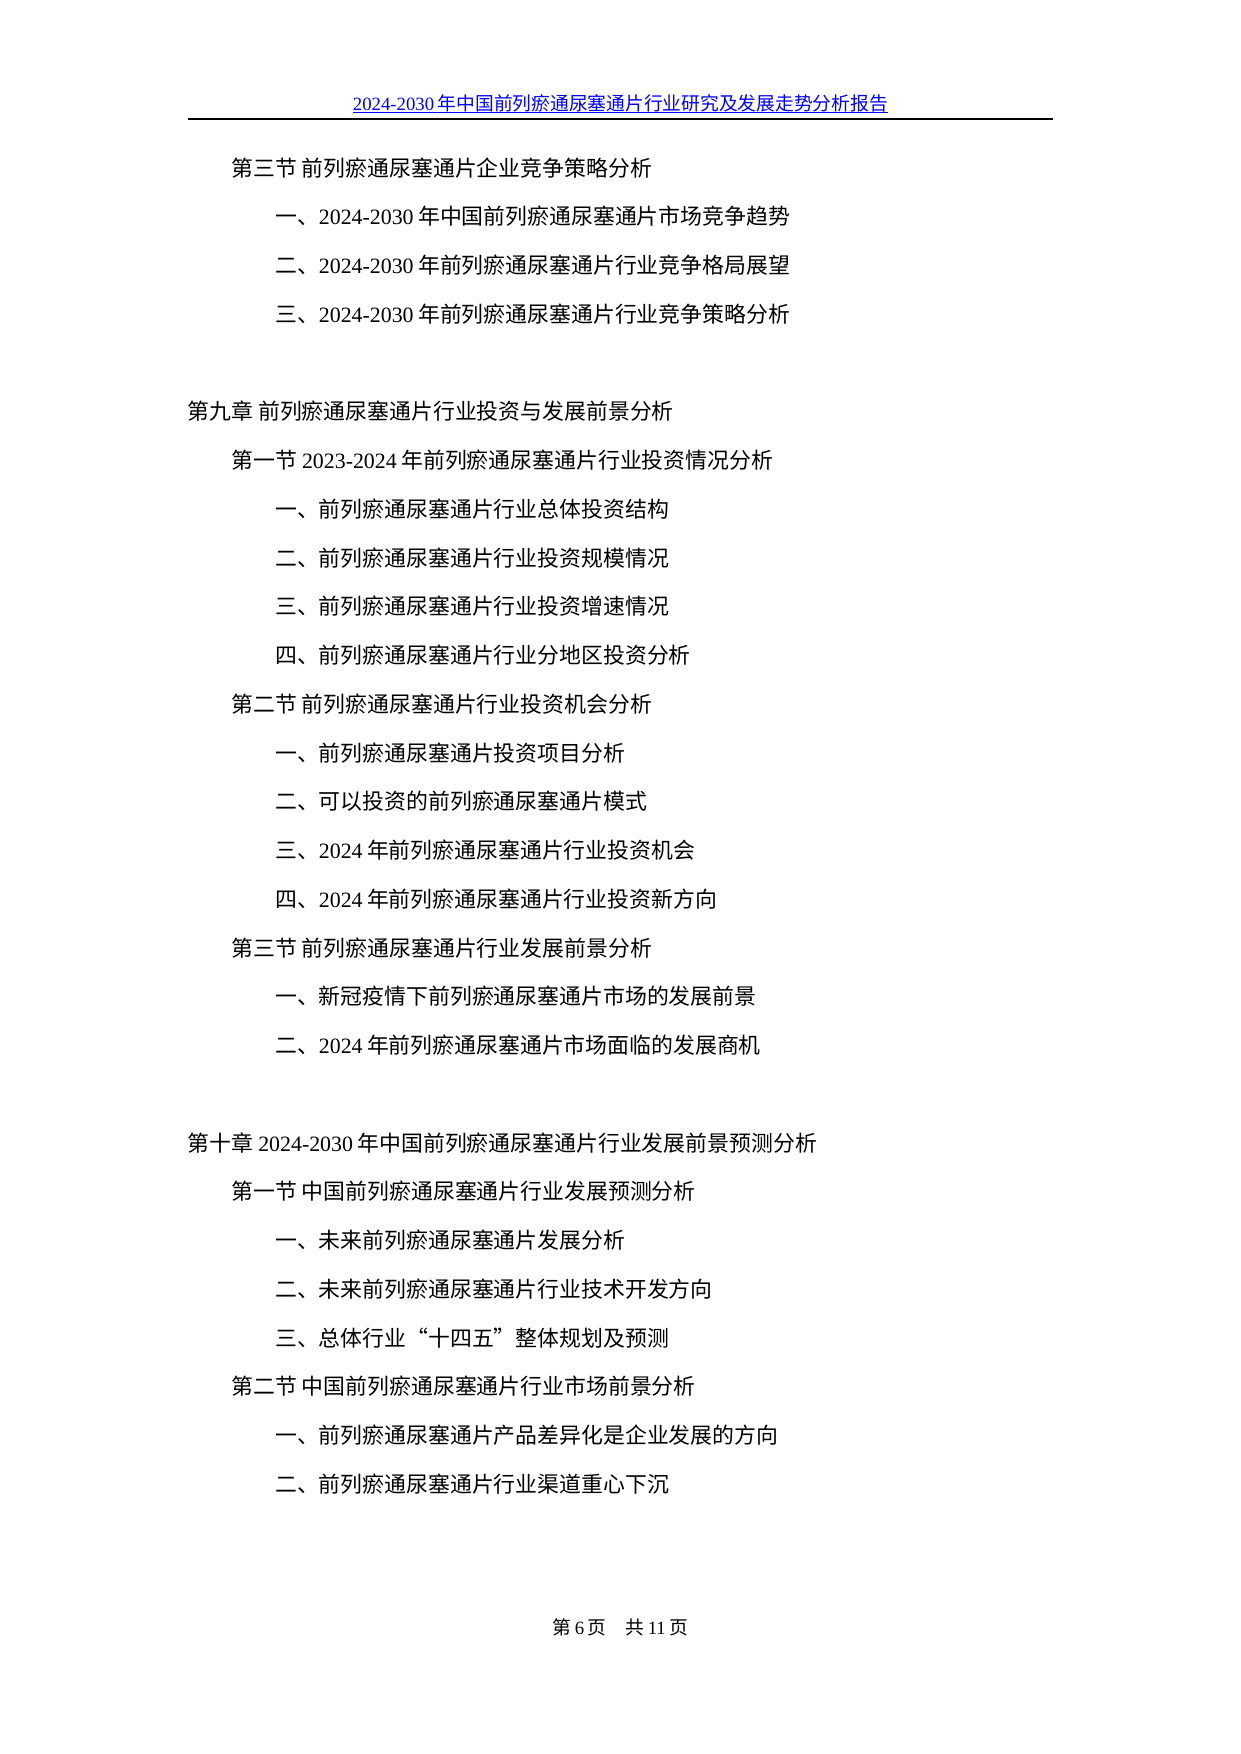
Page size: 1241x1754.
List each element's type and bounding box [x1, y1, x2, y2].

text [187, 150, 1053, 1499]
